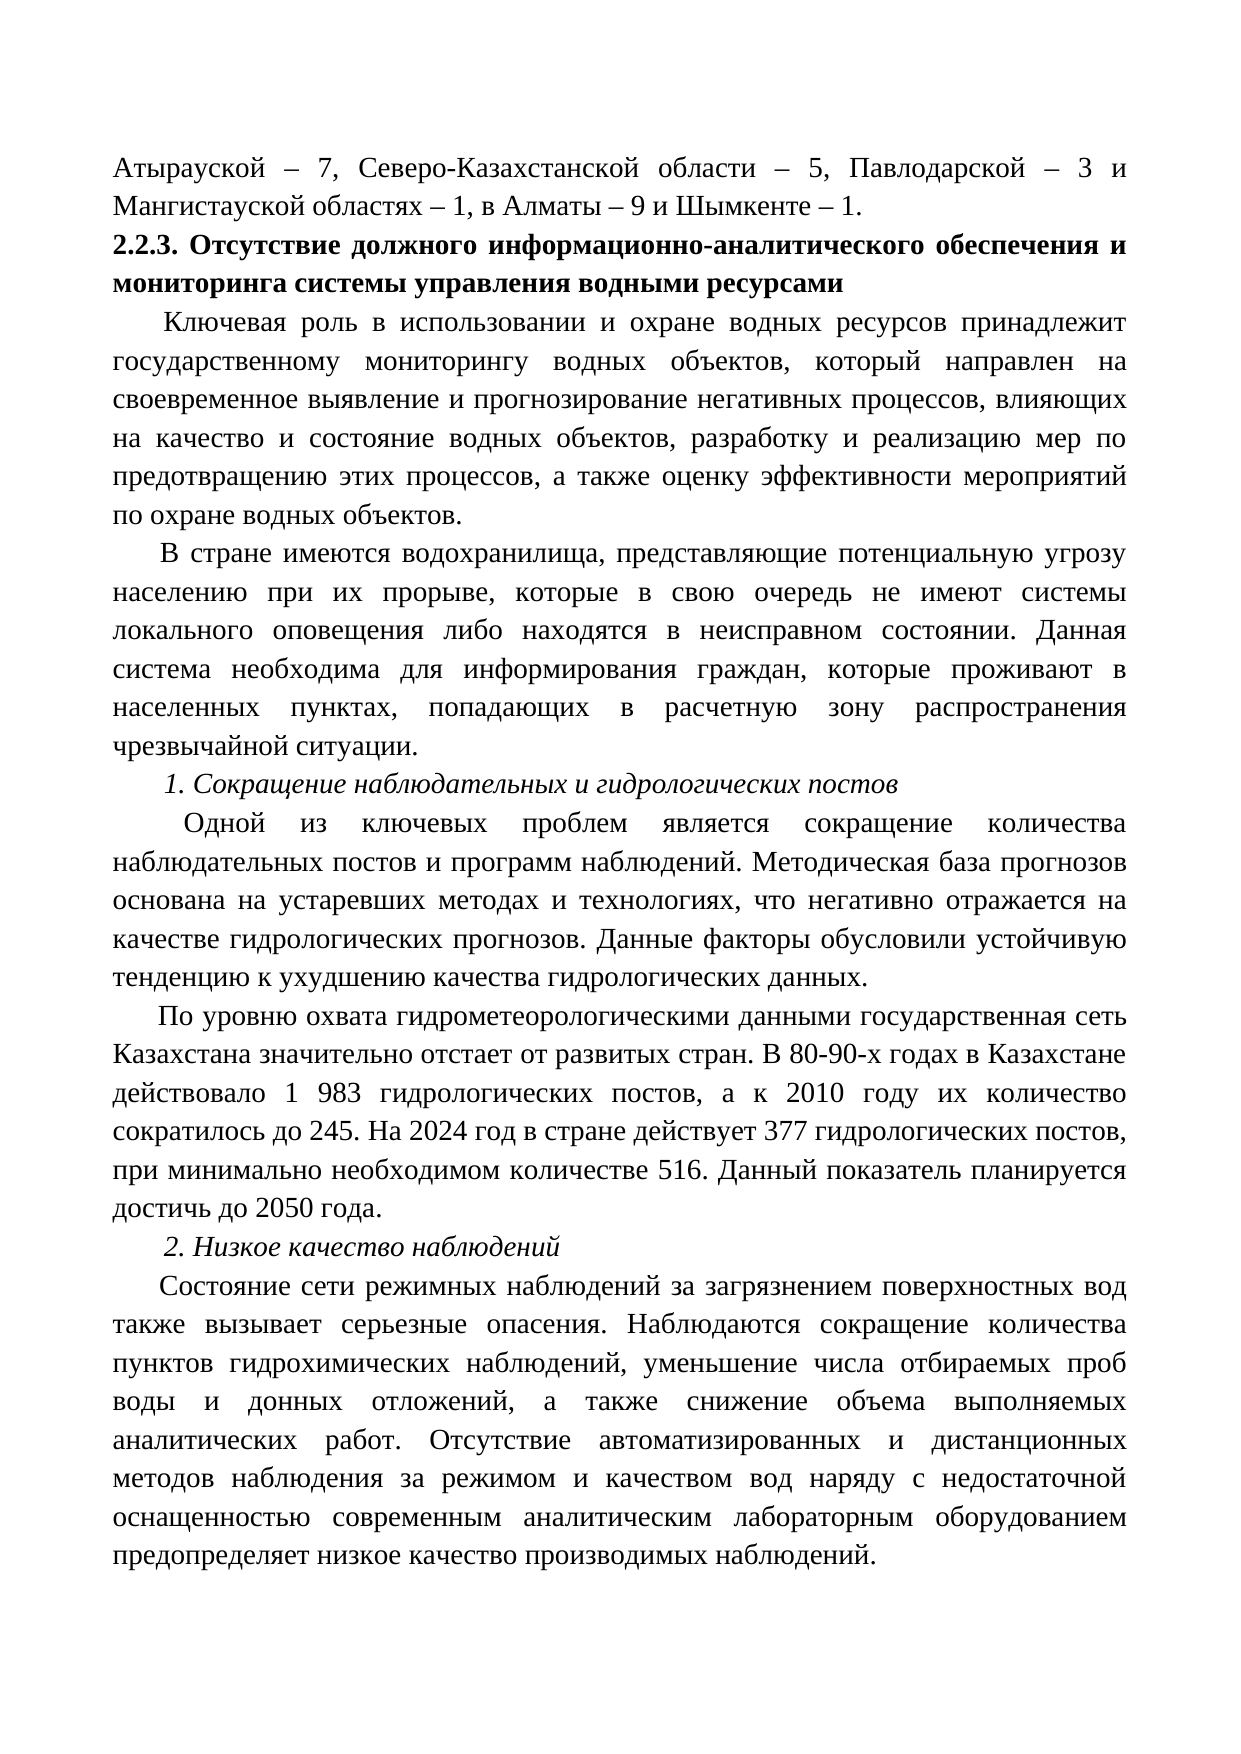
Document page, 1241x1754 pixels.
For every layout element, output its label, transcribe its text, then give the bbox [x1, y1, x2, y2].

text По уровню охвата гидрометеорологическими данными государственная сеть Казахстана значительно отстает от развитых стран. В 80-90-х годах в Казахстане действовало 1 983 гидрологических постов, а к 2010 году их количество сократилось до 245. На 2024 год в стране действует 377 гидрологических постов, при минимально необходимом количестве 516. Данный показатель планируется достичь до 2050 года. [112, 998, 1128, 1224]
text 2.2.3. Отсутствие должного информационно-аналитического обеспечения и мониторинга системы управления водными ресурсами [112, 227, 1128, 299]
text Одной из ключевых проблем является сокращение количества наблюдательных постов и программ наблюдений. Методическая база прогнозов основана на устаревших методах и технологиях, что негативно отражается на качестве гидрологических прогнозов. Данные факторы обусловили устойчивую тенденцию к ухудшению качества гидрологических данных. [112, 805, 1128, 993]
text Ключевая роль в использовании и охране водных ресурсов принадлежит государственному мониторингу водных объектов, который направлен на своевременное выявление и прогнозирование негативных процессов, влияющих на качество и состояние водных объектов, разработку и реализацию мер по предотвращению этих процессов, а также оценку эффективности мероприятий по охране водных объектов. [112, 304, 1128, 530]
text Состояние сети режимных наблюдений за загрязнением поверхностных вод также вызывает серьезные опасения. Наблюдаются сокращение количества пунктов гидрохимических наблюдений, уменьшение числа отбираемых проб воды и донных отложений, а также снижение объема выполняемых аналитических работ. Отсутствие автоматизированных и дистанционных методов наблюдения за режимом и качеством вод наряду с недостаточной оснащенностью современным аналитическим лабораторным оборудованием предопределяет низкое качество производимых наблюдений. [112, 1268, 1128, 1571]
text 1. Сокращение наблюдательных и гидрологических постов [112, 767, 1128, 800]
text В стране имеются водохранилища, представляющие потенциальную угрозу населению при их прорыве, которые в свою очередь не имеют системы локального оповещения либо находятся в неисправном состоянии. Данная система необходима для информирования граждан, которые проживают в населенных пунктах, попадающих в расчетную зону распространения чрезвычайной ситуации. [112, 535, 1128, 762]
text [112, 150, 1128, 222]
text 2. Низкое качество наблюдений [112, 1229, 1128, 1263]
